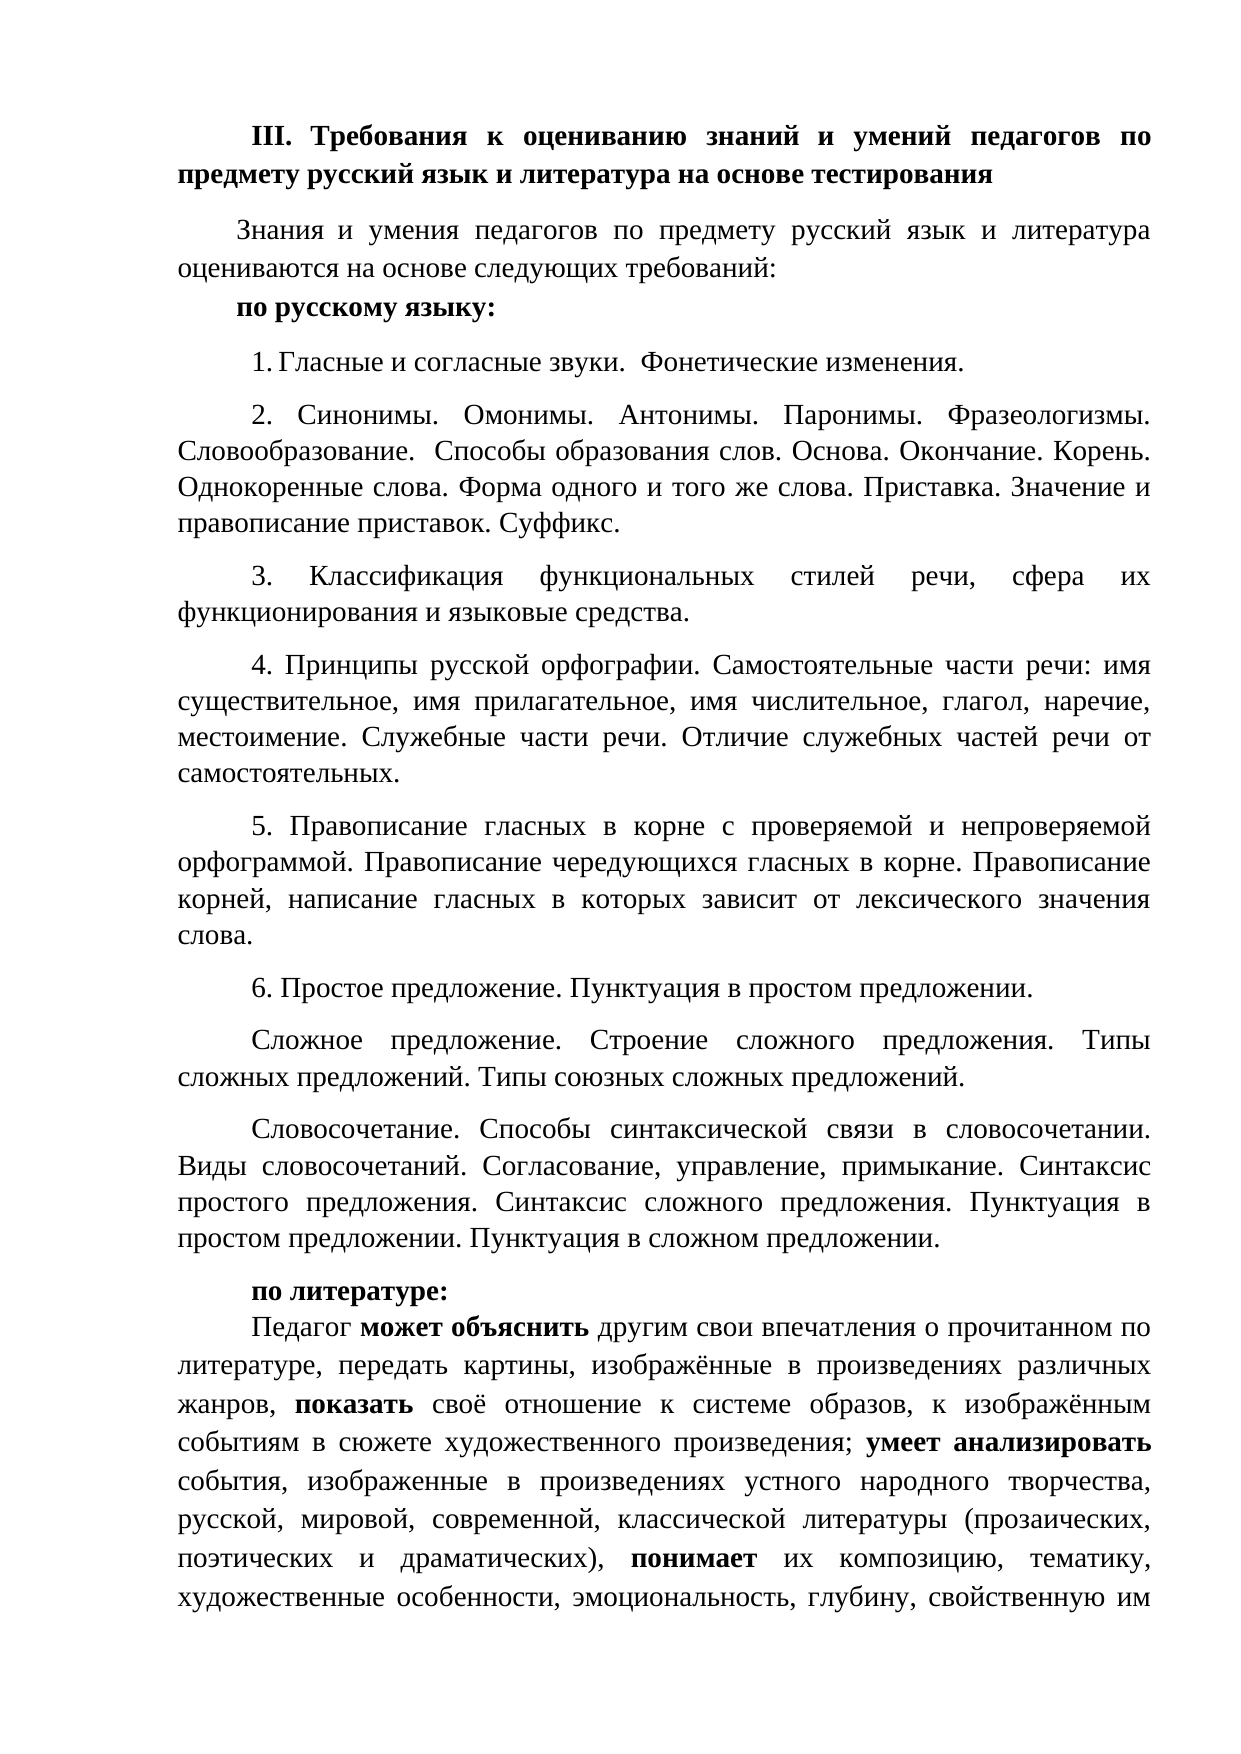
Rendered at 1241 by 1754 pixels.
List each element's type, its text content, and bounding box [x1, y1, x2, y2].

text 5. Правописание гласных в корне с проверяемой и непроверяемой орфограммой. Правописание чередующихся гласных в корне. Правописание корней, написание гласных в которых зависит от лексического значения слова. [177, 808, 1152, 950]
text Знания и умения педагогов по предмету русский язык и литература оцениваются на основе следующих требований: [177, 212, 1152, 284]
text 3. Классификация функциональных стилей речи, сфера их функционирования и языковые средства. [177, 558, 1152, 628]
text III. Требования к оцениванию знаний и умений педагогов по предмету русский язык и литература на основе тестирования [177, 118, 1152, 190]
text по русскому языку: [177, 289, 1152, 322]
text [177, 1309, 1152, 1612]
text Словосочетание. Способы синтаксической связи в словосочетании. Виды словосочетаний. Согласование, управление, примыкание. Синтаксис простого предложения. Синтаксис сложного предложения. Пунктуация в простом предложении. Пунктуация в сложном предложении. [177, 1111, 1152, 1253]
text 1. Гласные и согласные звуки. Фонетические изменения. [177, 344, 1152, 378]
text 6. Простое предложение. Пунктуация в простом предложении. [177, 970, 1152, 1003]
text 4. Принципы русской орфографии. Самостоятельные части речи: имя существительное, имя прилагательное, имя числительное, глагол, наречие, местоимение. Служебные части речи. Отличие служебных частей речи от самостоятельных. [177, 647, 1152, 789]
text по литературе: [177, 1273, 1152, 1306]
text Сложное предложение. Строение сложного предложения. Типы сложных предложений. Типы союзных сложных предложений. [177, 1022, 1152, 1092]
text 2. Синонимы. Омонимы. Антонимы. Паронимы. Фразеологизмы. Словообразование. Способы образования слов. Основа. Окончание. Корень. Однокоренные слова. Форма одного и того же слова. Приставка. Значение и правописание приставок. Суффикс. [177, 397, 1152, 539]
